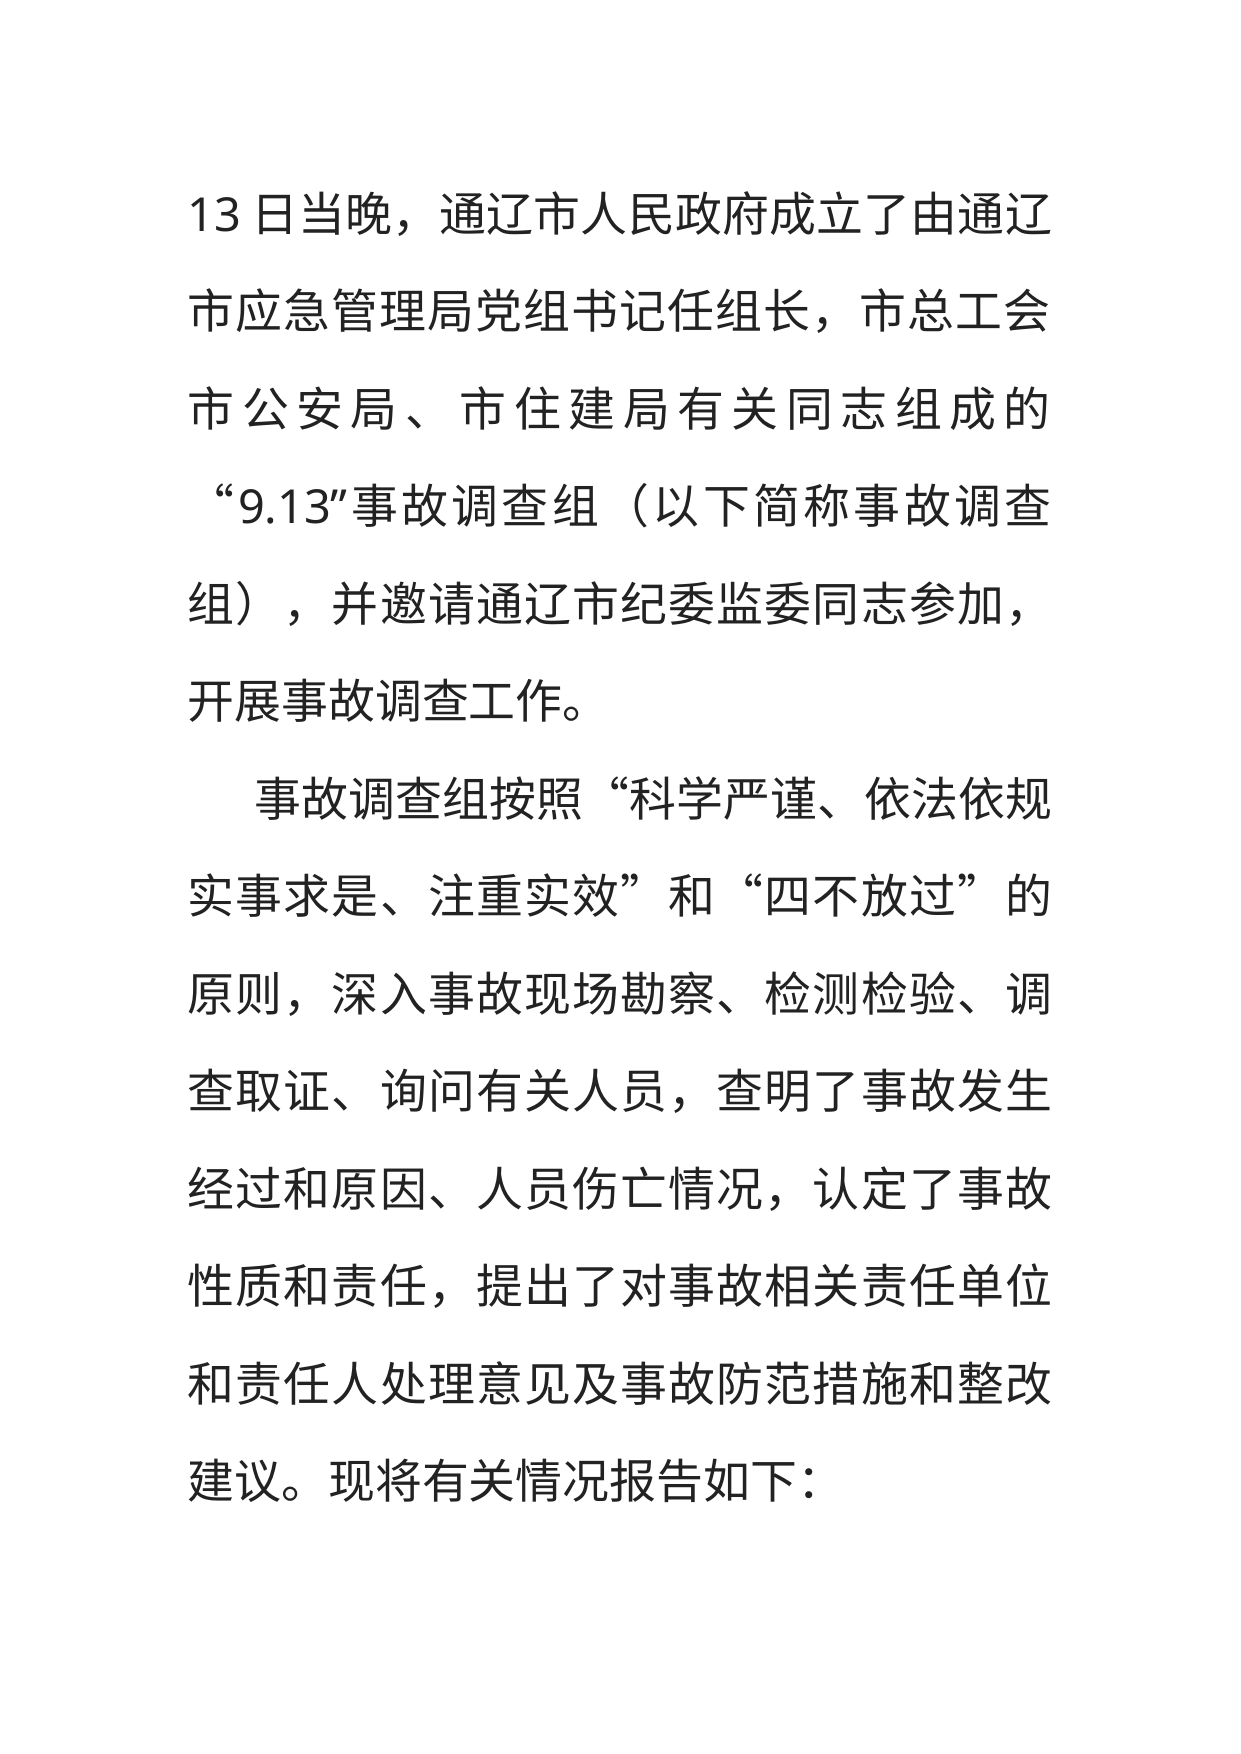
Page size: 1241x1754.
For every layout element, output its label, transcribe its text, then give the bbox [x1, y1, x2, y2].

text 事故调查组按照“科学严谨、依法依规、实事求是、注重实效”和“四不放过”的原则，深入事故现场勘察、检测检验、调查取证、询问有关人员，查明了事故发生经过和原因、人员伤亡情况，认定了事故性质和责任，提出了对事故相关责任单位和责任人处理意见及事故防范措施和整改建议。现将有关情况报告如下： [187, 747, 1053, 1527]
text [187, 162, 1053, 747]
